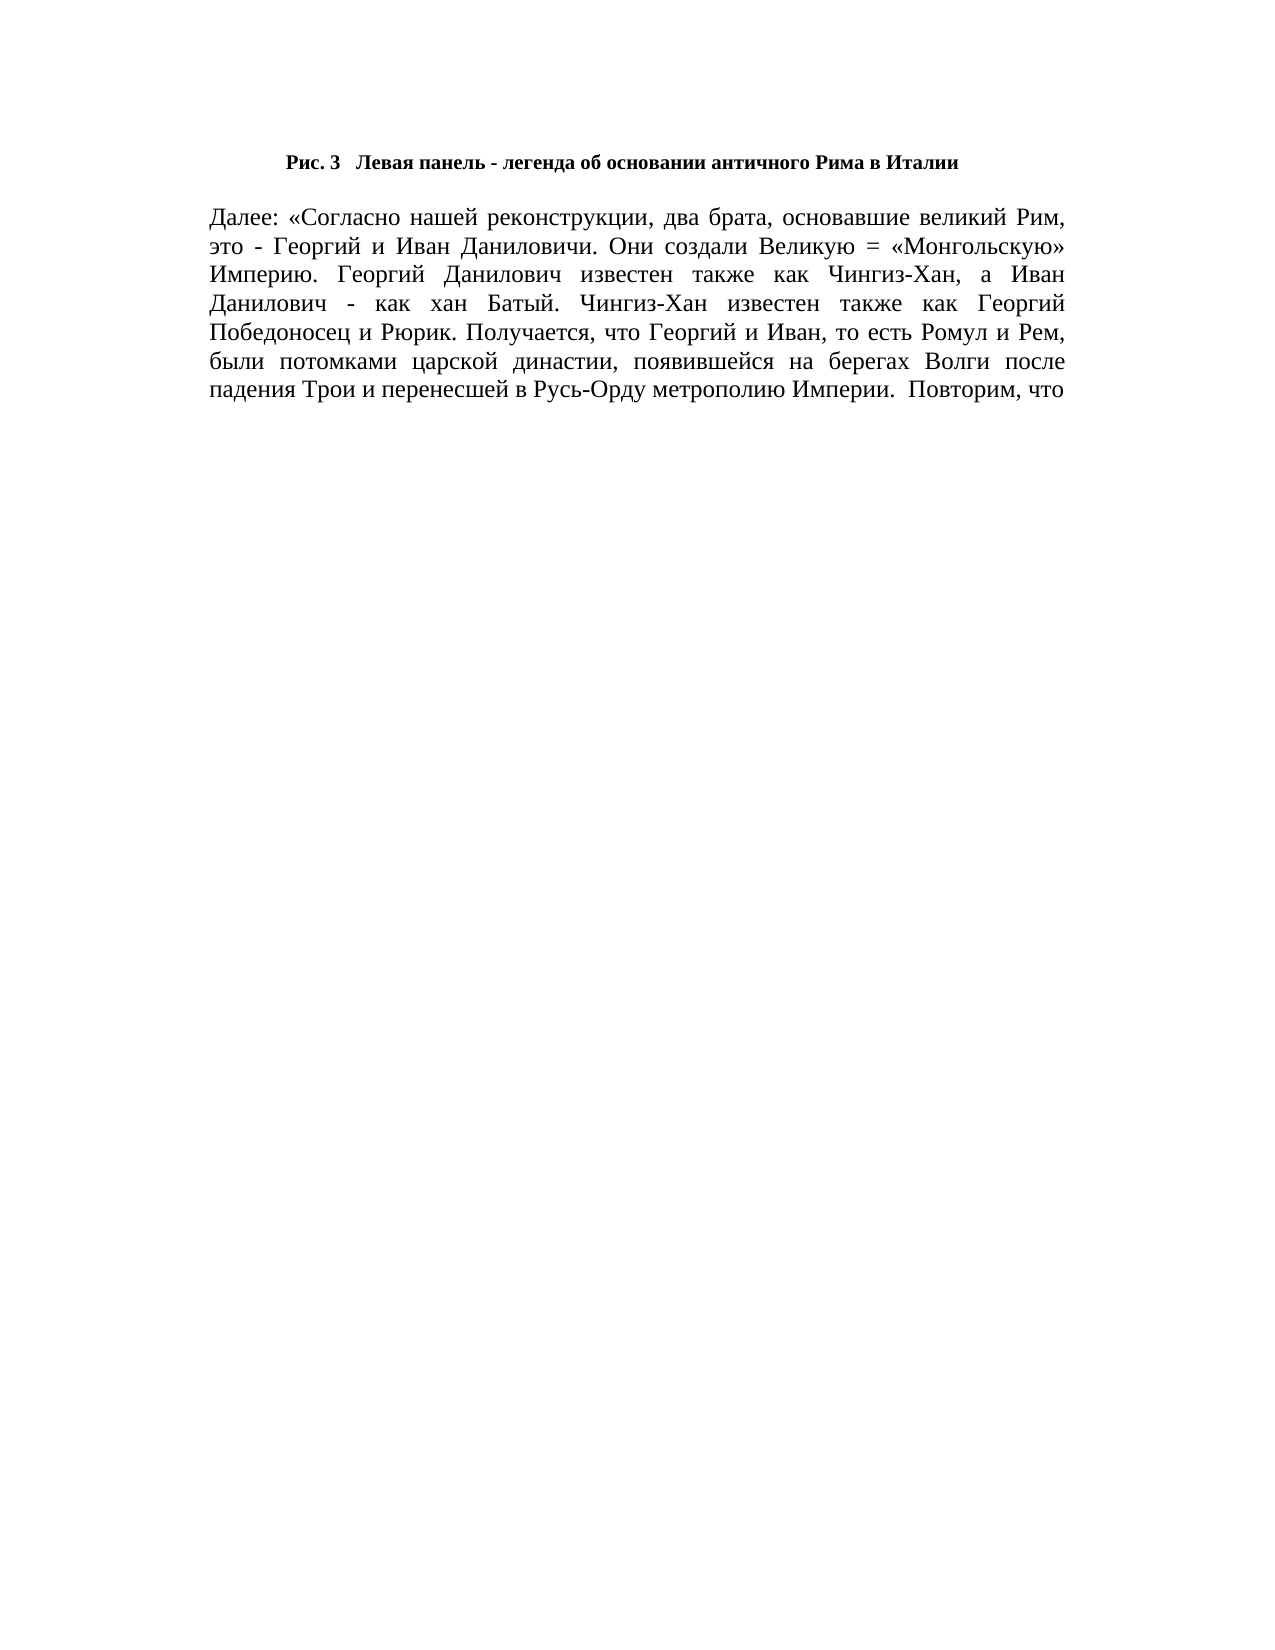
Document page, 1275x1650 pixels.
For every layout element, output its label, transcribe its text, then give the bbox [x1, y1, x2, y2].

text Далее: «Согласно нашей реконструкции, два брата, основавшие великий Рим, это - Георгий и Иван Даниловичи. Они создали Великую = «Монгольскую» Империю. Георгий Данилович известен также как Чингиз-Хан, а Иван Данилович - как хан Батый. Чингиз-Хан известен также как Георгий Победоносец и Рюрик. Получается, что Георгий и Иван, то есть Ромул и Рем, были потомками царской династии, появившейся на берегах Волги после падения Трои и перенесшей в Русь-Орду метрополию Империи. Повторим, что [209, 202, 1066, 403]
text Рис. 3 Левая панель - легенда об основании античного Рима в Италии [209, 150, 1066, 174]
